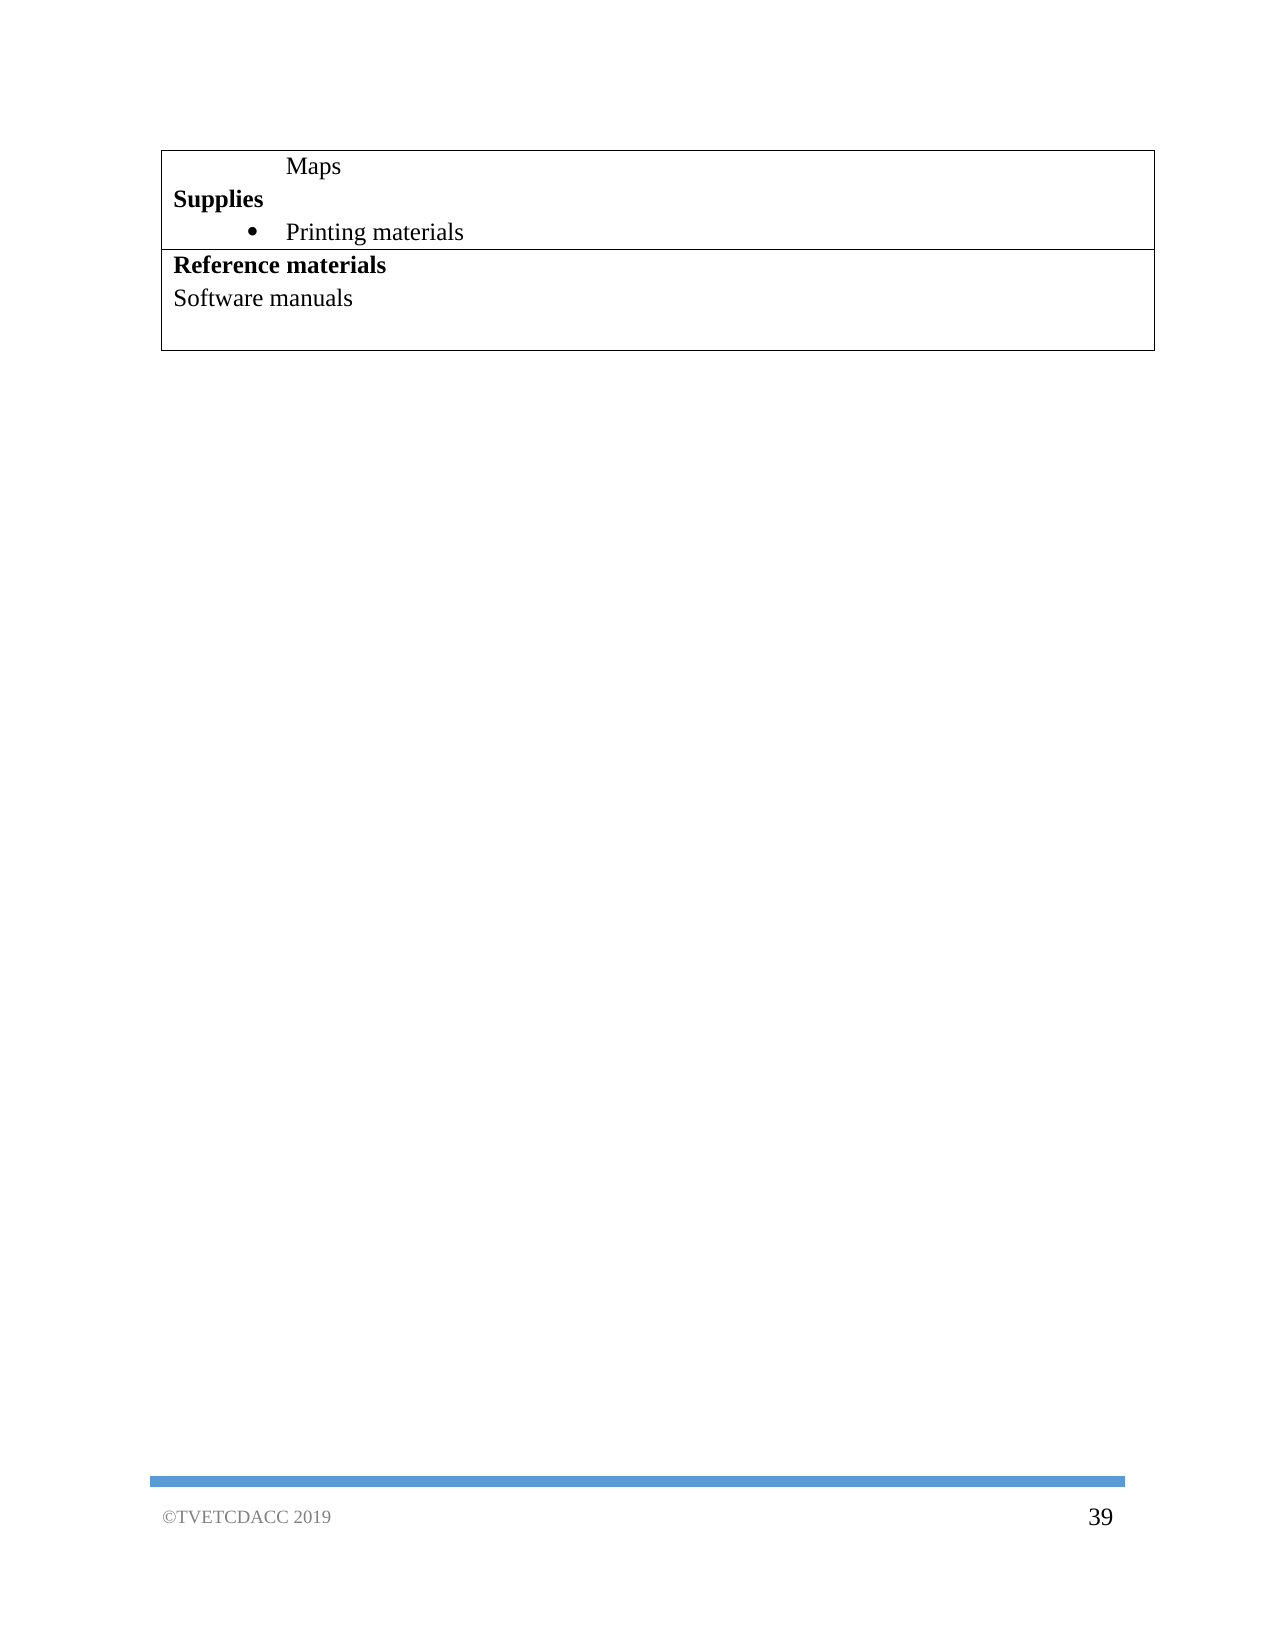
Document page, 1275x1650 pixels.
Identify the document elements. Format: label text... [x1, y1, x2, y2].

table_cell Reference materials Software manuals [162, 250, 1154, 349]
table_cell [162, 151, 1154, 249]
